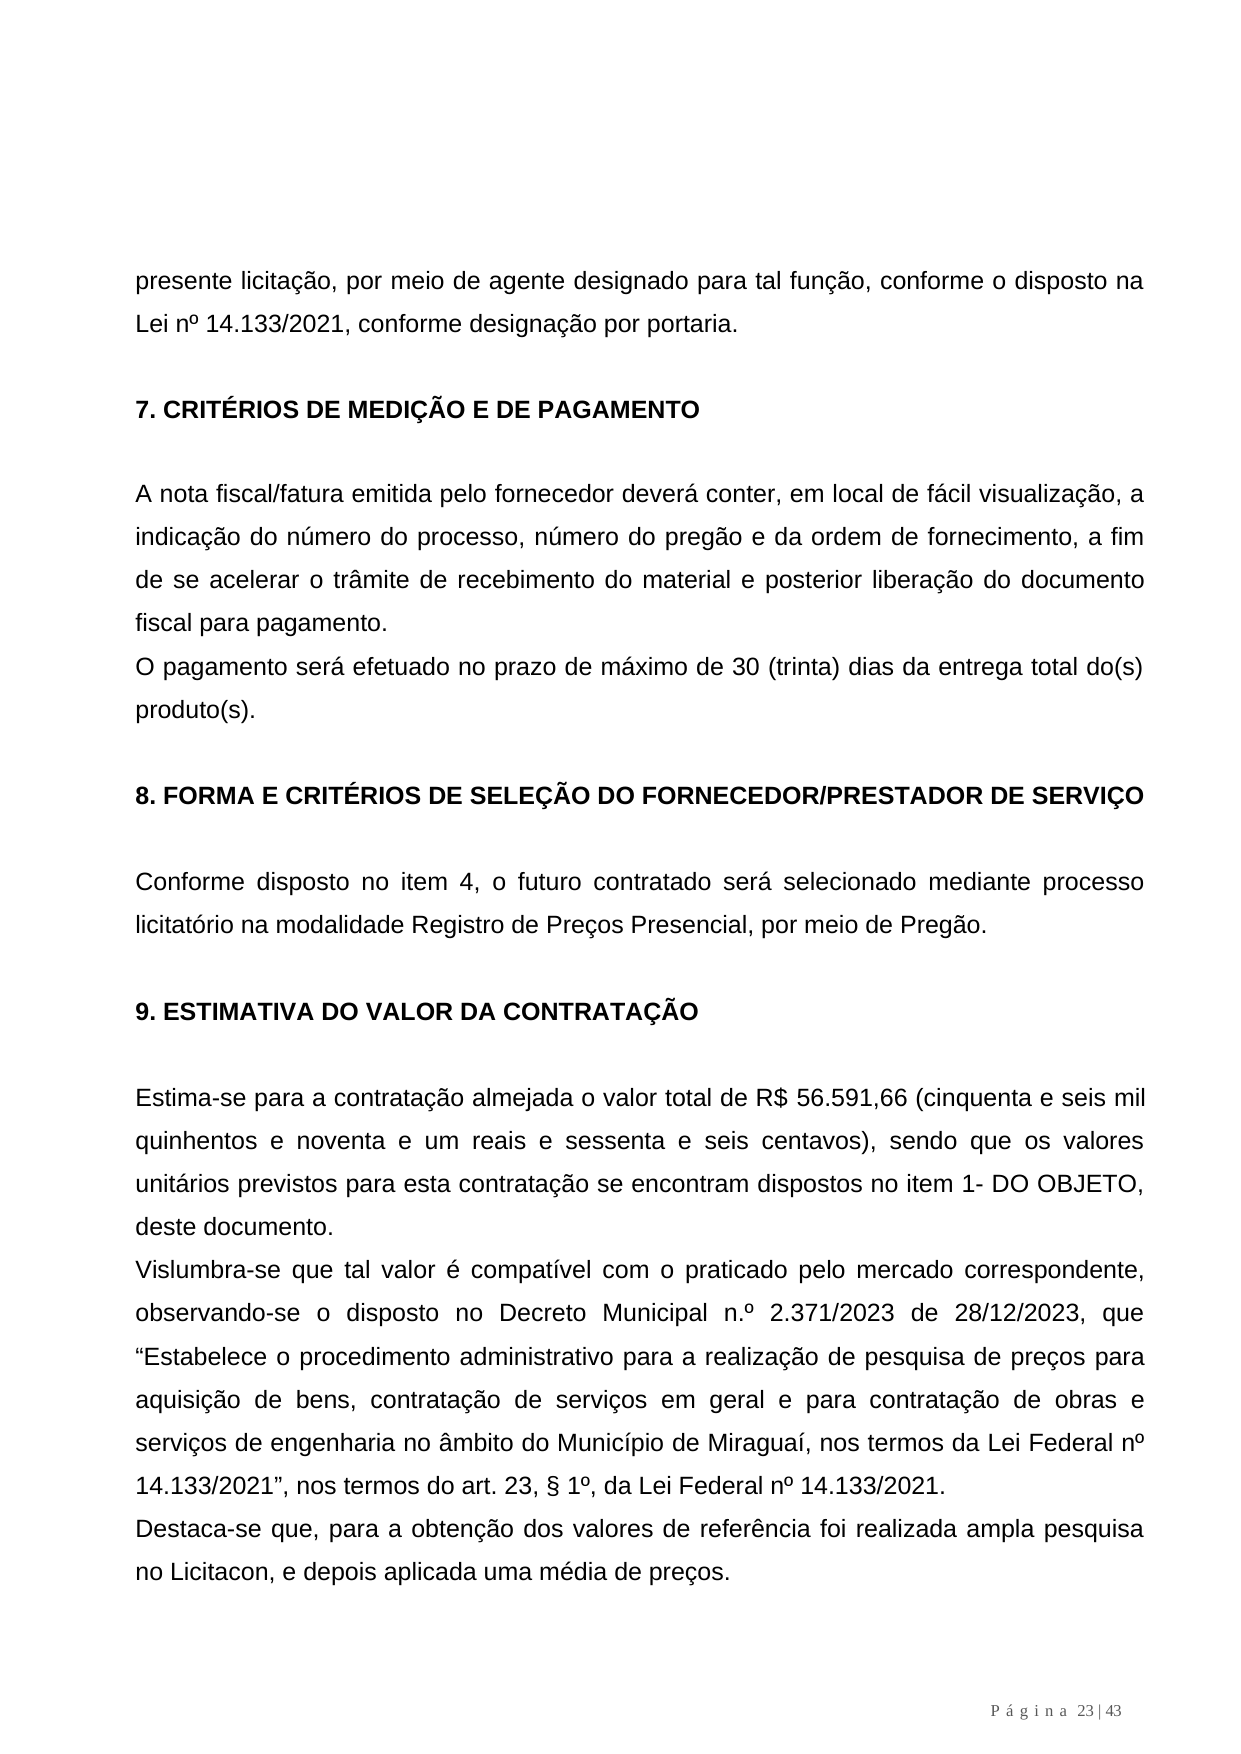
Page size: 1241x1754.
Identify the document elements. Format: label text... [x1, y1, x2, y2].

text Destaca-se que, para a obtenção dos valores de referência foi realizada ampla pesquisa no Licitacon, e depois aplicada uma média de preços. [135, 1514, 1146, 1586]
text 8. FORMA E CRITÉRIOS DE SELEÇÃO DO FORNECEDOR/PRESTADOR DE SERVIÇO [135, 781, 1146, 810]
text Estima-se para a contratação almejada o valor total de R$ 56.591,66 (cinquenta e seis mil quinhentos e noventa e um reais e sessenta e seis centavos), sendo que os valores unitários previstos para esta contratação se encontram dispostos no item 1- DO OBJETO, deste documento. [135, 1083, 1146, 1241]
text A nota fiscal/fatura emitida pelo fornecedor deverá conter, em local de fácil visualização, a indicação do número do processo, número do pregão e da ordem de fornecimento, a fim de se acelerar o trâmite de recebimento do material e posterior liberação do documento fiscal para pagamento. [135, 479, 1146, 637]
text O pagamento será efetuado no prazo de máximo de 30 (trinta) dias da entrega total do(s) produto(s). [135, 652, 1146, 723]
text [135, 266, 1146, 338]
text 7. CRITÉRIOS DE MEDIÇÃO E DE PAGAMENTO [135, 395, 1146, 424]
text Conforme disposto no item 4, o futuro contratado será selecionado mediante processo licitatório na modalidade Registro de Preços Presencial, por meio de Pregão. [135, 867, 1146, 939]
text 9. ESTIMATIVA DO VALOR DA CONTRATAÇÃO [135, 997, 1146, 1025]
text Vislumbra-se que tal valor é compatível com o praticado pelo mercado correspondente, observando-se o disposto no Decreto Municipal n.º 2.371/2023 de 28/12/2023, que “Estabelece o procedimento administrativo para a realização de pesquisa de preços para aquisição de bens, contratação de serviços em geral e para contratação de obras e serviços de engenharia no âmbito do Município de Miraguaí, nos termos da Lei Federal nº 14.133/2021”, nos termos do art. 23, § 1º, da Lei Federal nº 14.133/2021. [135, 1255, 1146, 1500]
